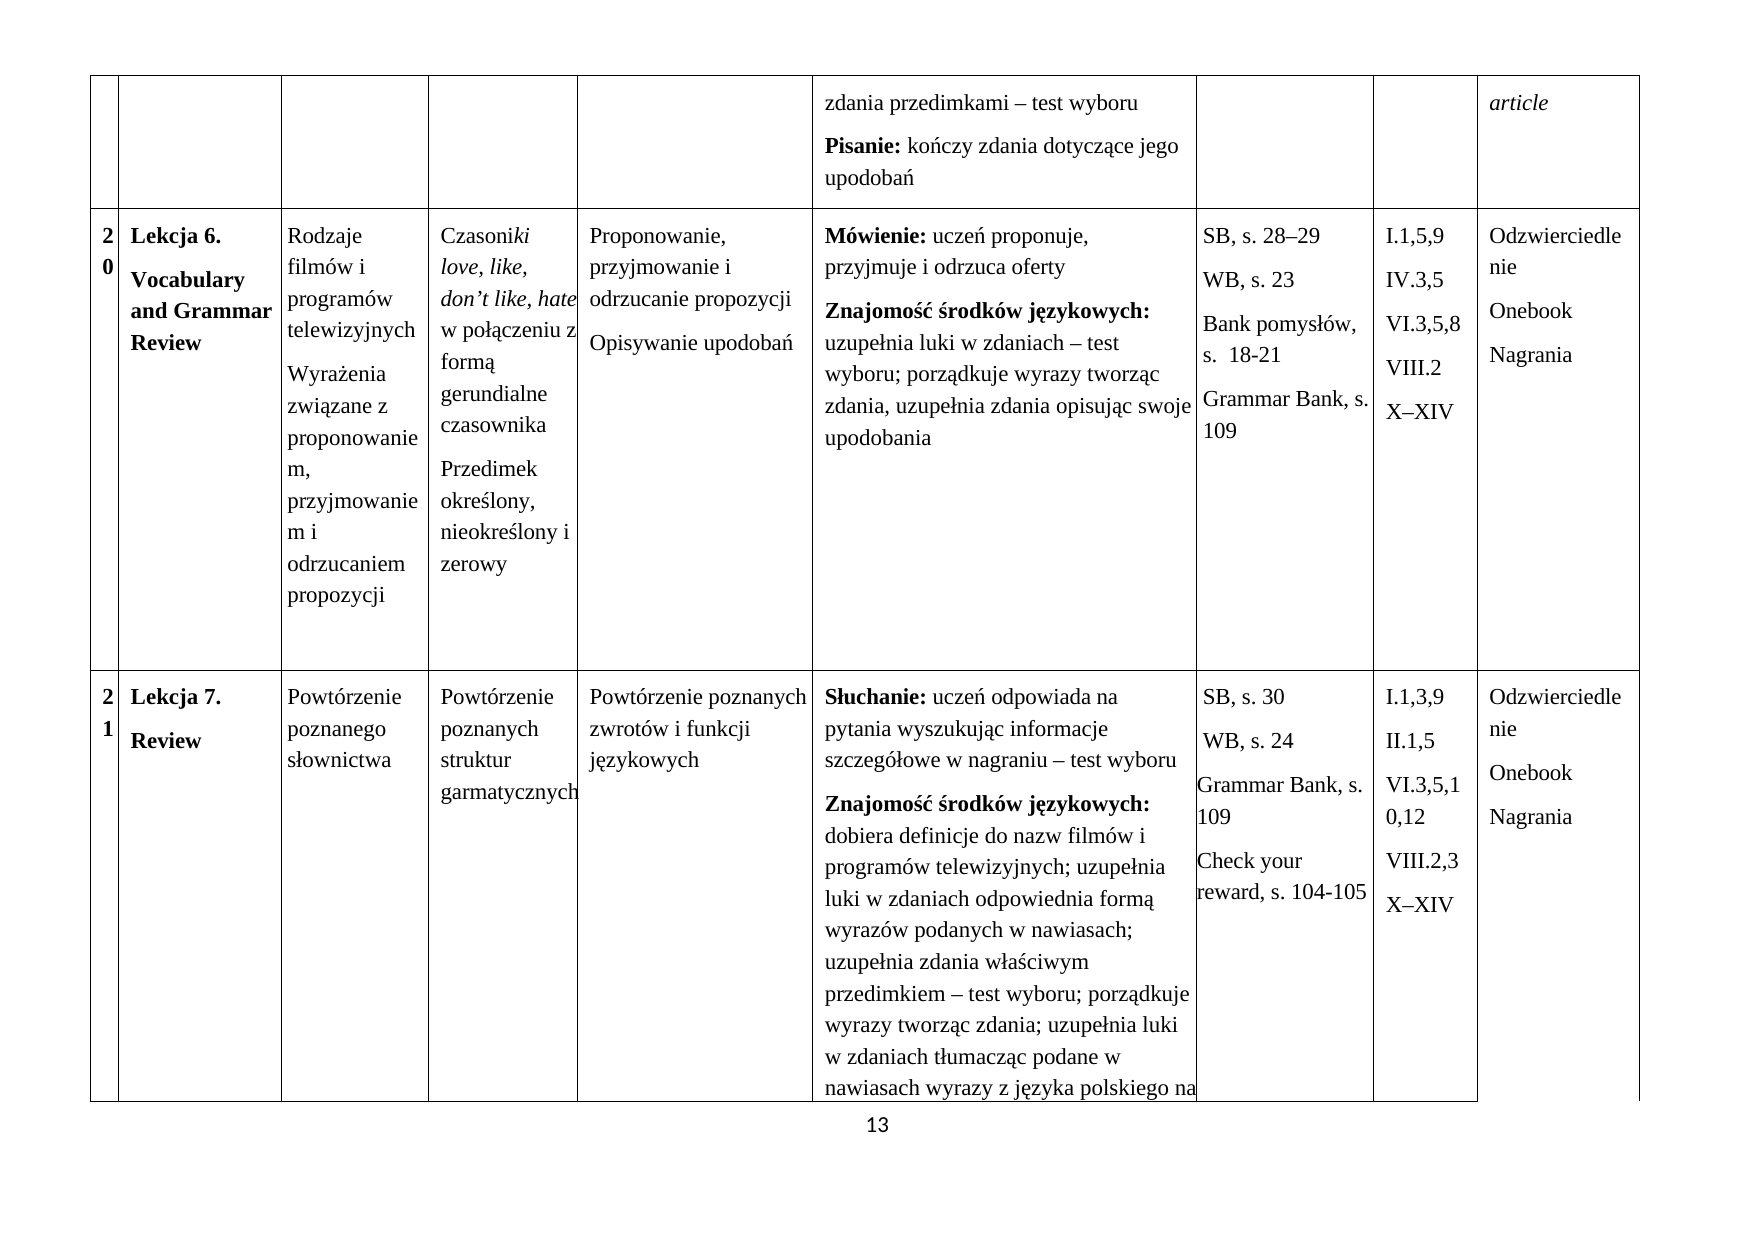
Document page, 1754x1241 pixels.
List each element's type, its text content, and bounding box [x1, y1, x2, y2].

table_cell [429, 671, 577, 1101]
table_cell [1197, 671, 1373, 1101]
table_cell Lekcja 6. Vocabulary and Grammar Review [119, 209, 281, 669]
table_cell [813, 671, 1196, 1101]
table_cell Odzwierciedlenie Onebook Nagrania [1478, 209, 1639, 669]
table_cell 20 [91, 209, 118, 669]
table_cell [1374, 76, 1477, 208]
table_cell Rodzaje filmów i programów telewizyjnych Wyrażenia związane z proponowaniem, przyjmowaniem i odrzucaniem propozycji [282, 209, 428, 669]
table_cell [1374, 671, 1477, 1101]
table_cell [119, 76, 281, 208]
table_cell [578, 671, 812, 1101]
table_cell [578, 76, 812, 208]
table_cell SB, s. 28–29 WB, s. 23 Bank pomysłów, s. 18-21 Grammar Bank, s. 109 [1197, 209, 1373, 669]
table_cell 21 [91, 671, 118, 1101]
table_cell Proponowanie, przyjmowanie i odrzucanie propozycji Opisywanie upodobań [578, 209, 812, 669]
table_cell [429, 76, 577, 208]
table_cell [813, 76, 1196, 208]
table_cell Czasoniki love, like, don’t like, hate w połączeniu z formą gerundialne czasownika Przedimek określony, nieokreślony i zerowy [429, 209, 577, 669]
table_cell Mówienie: uczeń proponuje, przyjmuje i odrzuca oferty Znajomość środków językowych: uzupełnia luki w zdaniach – test wyboru; porządkuje wyrazy tworząc zdania, uzupełnia zdania opisując swoje upodobania [813, 209, 1196, 669]
table_cell Lekcja 7. Review [119, 671, 281, 1101]
table_cell I.1,5,9 IV.3,5 VI.3,5,8 VIII.2 X–XIV [1374, 209, 1477, 669]
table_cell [282, 671, 428, 1101]
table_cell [1478, 76, 1639, 208]
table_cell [282, 76, 428, 208]
table_cell 19 [91, 76, 118, 208]
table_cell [1197, 76, 1373, 208]
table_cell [1478, 671, 1639, 1101]
